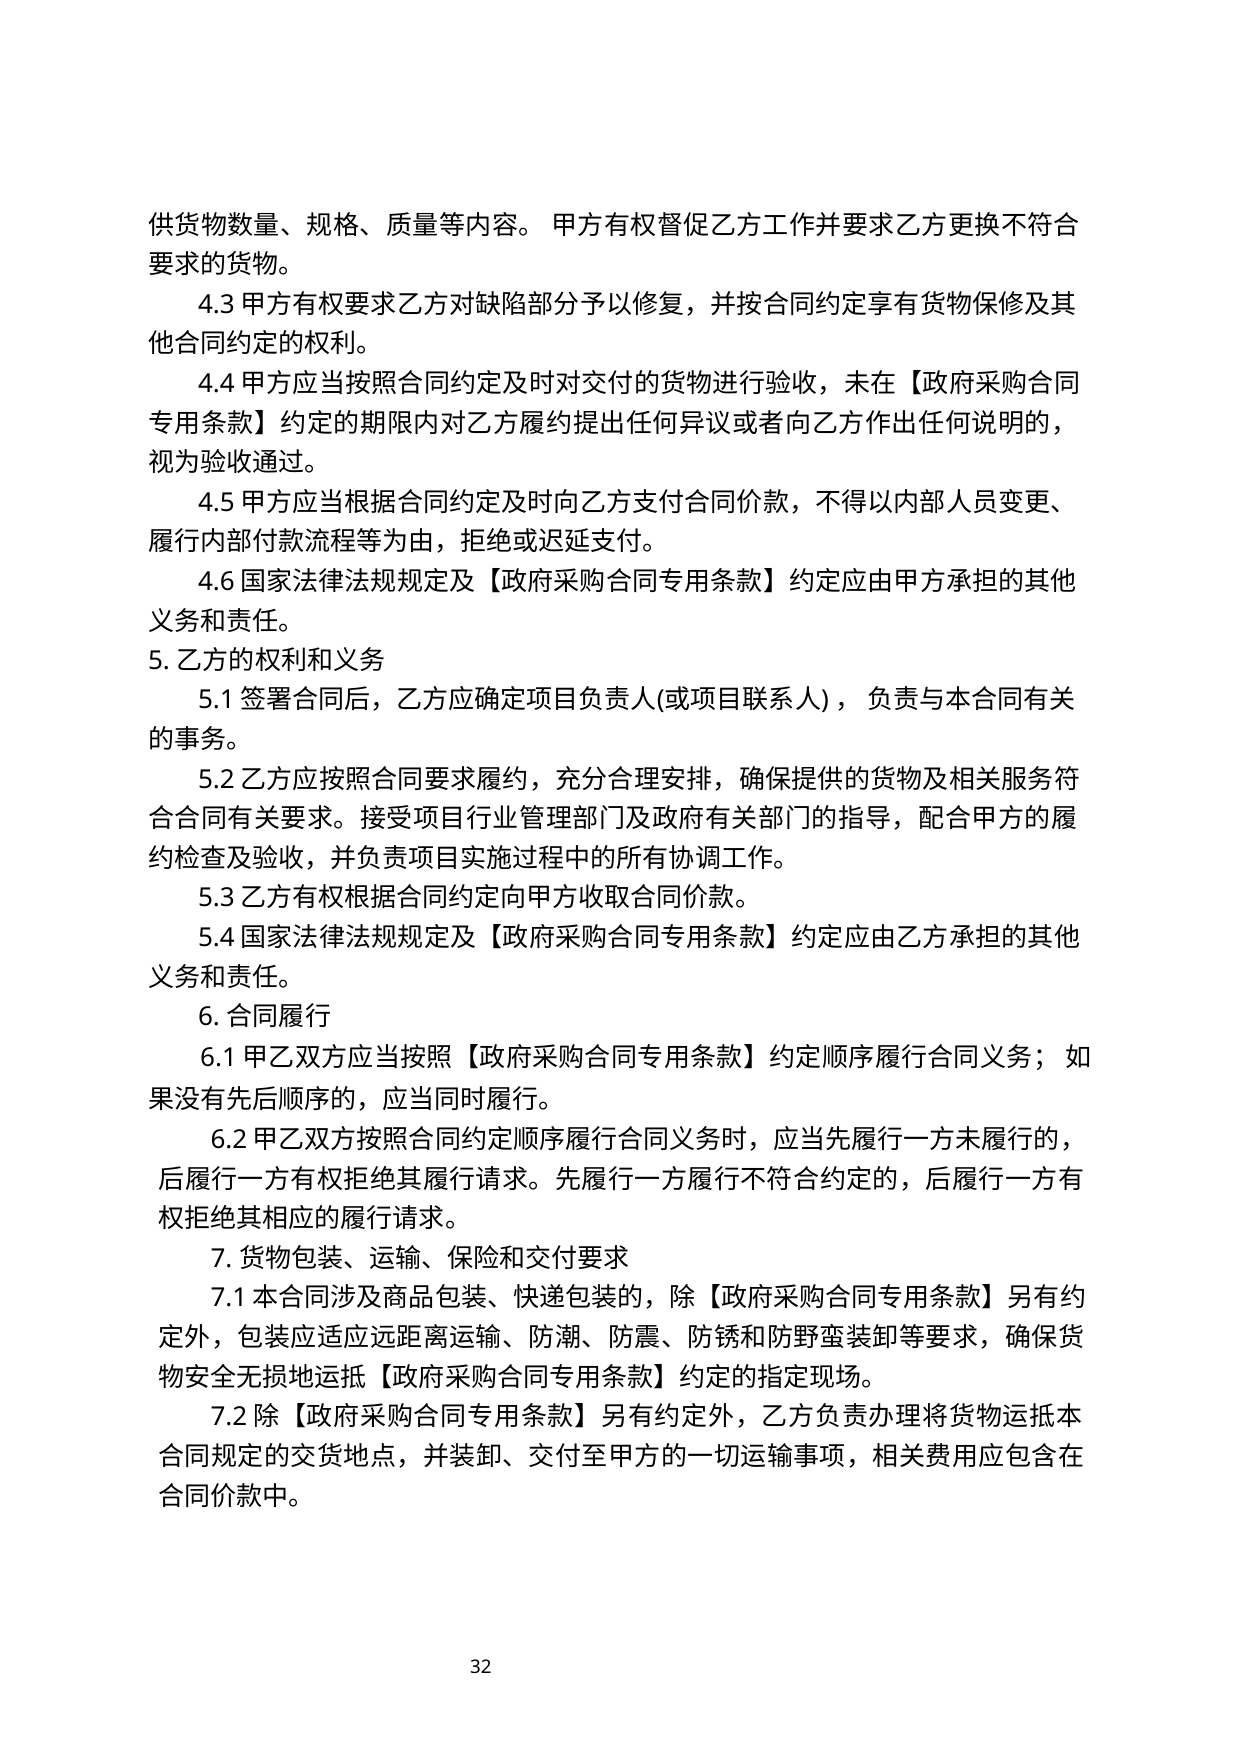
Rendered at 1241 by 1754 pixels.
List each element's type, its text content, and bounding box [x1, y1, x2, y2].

text 7.2除【政府采购合同专用条款】另有约定外，乙方负责办理将货物运抵本合同规定的交货地点，并装卸、交付至甲方的一切运输事项，相关费用应包含在合同价款中。 [158, 1394, 1084, 1512]
text 4.6国家法律法规规定及【政府采购合同专用条款】约定应由甲方承担的其他义务和责任。 [148, 558, 1078, 637]
text 4.4甲方应当按照合同约定及时对交付的货物进行验收，未在【政府采购合同专用条款】约定的期限内对乙方履约提出任何异议或者向乙方作出任何说明的，视为验收通过。 [148, 360, 1080, 479]
text 4.3甲方有权要求乙方对缺陷部分予以修复，并按合同约定享有货物保修及其他合同约定的权利。 [148, 281, 1078, 360]
text 5.2乙方应按照合同要求履约，充分合理安排，确保提供的货物及相关服务符合合同有关要求。接受项目行业管理部门及政府有关部门的指导，配合甲方的履约检查及验收，并负责项目实施过程中的所有协调工作。 [148, 756, 1080, 875]
text 5. 乙方的权利和义务 [148, 637, 1092, 677]
text 6. 合同履行 [148, 994, 1080, 1033]
text 7.1本合同涉及商品包装、快递包装的，除【政府采购合同专用条款】另有约定外，包装应适应远距离运输、防潮、防震、防锈和防野蛮装卸等要求，确保货物安全无损地运抵【政府采购合同专用条款】约定的指定现场。 [158, 1275, 1086, 1394]
text 5.3乙方有权根据合同约定向甲方收取合同价款。 [148, 875, 1080, 914]
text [148, 202, 1080, 281]
text 6.1甲乙双方应当按照【政府采购合同专用条款】约定顺序履行合同义务； 如果没有先后顺序的，应当同时履行。 [148, 1033, 1092, 1117]
text 6.2甲乙双方按照合同约定顺序履行合同义务时，应当先履行一方未履行的，后履行一方有权拒绝其履行请求。先履行一方履行不符合约定的，后履行一方有权拒绝其相应的履行请求。 [158, 1117, 1086, 1235]
text 5.4国家法律法规规定及【政府采购合同专用条款】约定应由乙方承担的其他义务和责任。 [148, 914, 1080, 994]
text 7. 货物包装、运输、保险和交付要求 [158, 1235, 1086, 1275]
text 4.5甲方应当根据合同约定及时向乙方支付合同价款，不得以内部人员变更、履行内部付款流程等为由，拒绝或迟延支付。 [148, 479, 1078, 558]
text 5.1签署合同后，乙方应确定项目负责人(或项目联系人) ， 负责与本合同有关的事务。 [148, 677, 1076, 756]
